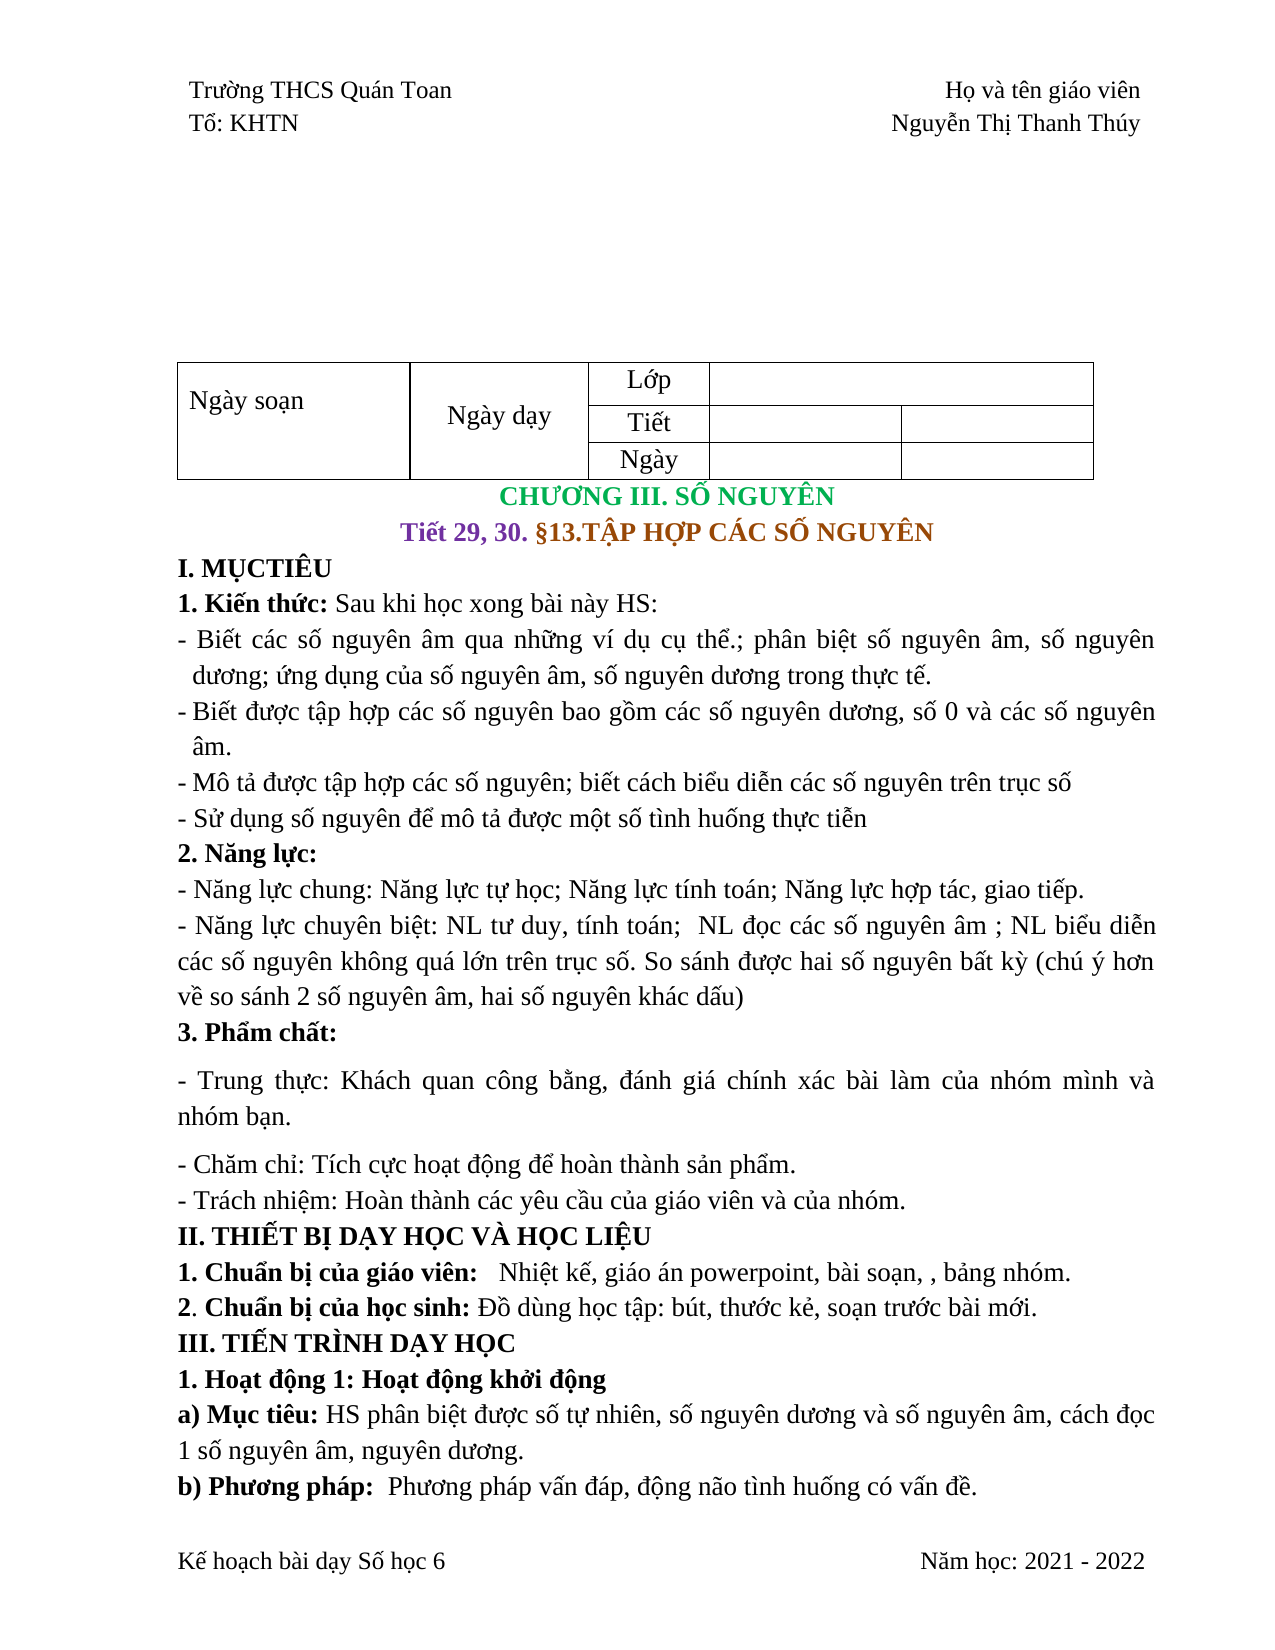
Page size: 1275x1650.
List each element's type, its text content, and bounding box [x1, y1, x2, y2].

text - Năng lực chung: Năng lực tự học; Năng lực tính toán; Năng lực hợp tác, giao tiếp. [177, 873, 1157, 904]
text - Sử dụng số nguyên để mô tả được một số tình huống thực tiễn [177, 802, 1157, 833]
text 1. Hoạt động 1: Hoạt động khởi động [177, 1363, 1157, 1394]
table_cell Tiết [589, 406, 709, 442]
text b) Phương pháp: Phương pháp vấn đáp, động não tình huống có vấn đề. [177, 1470, 1157, 1501]
table_cell [902, 443, 1093, 479]
text 1. Chuẩn bị của giáo viên: Nhiệt kế, giáo án powerpoint, bài soạn, , bảng nhóm. [177, 1256, 1157, 1287]
text - Biết các số nguyên âm qua những ví dụ cụ thể.; phân biệt số nguyên âm, số nguyên dương; ứng dụng của số nguyên âm, số nguyên dương trong thực tế. [177, 623, 1157, 690]
table_header Ngày dạy [411, 363, 588, 479]
text - Chăm chỉ: Tích cực hoạt động để hoàn thành sản phẩm. [177, 1148, 1157, 1179]
text - Năng lực chuyên biệt: NL tư duy, tính toán; NL đọc các số nguyên âm ; NL biểu diễn các số nguyên không quá lớn trên trục số. So sánh được hai số nguyên bất kỳ (chú ý hơn về so sánh 2 số nguyên âm, hai số nguyên khác dấu) [177, 909, 1157, 1012]
table_cell [902, 406, 1093, 442]
text 3. Phẩm chất: [177, 1016, 1157, 1047]
text Tiết 29, 30. §13.TẬP HỢP CÁC SỐ NGUYÊN [177, 516, 1157, 547]
text CHƯƠNG III. SỐ NGUYÊN [177, 480, 1157, 511]
text I. MỤCTIÊU [177, 552, 1157, 583]
text 2. Năng lực: [177, 838, 1157, 869]
text 2. Chuẩn bị của học sinh: Đồ dùng học tập: bút, thước kẻ, soạn trước bài mới. [177, 1291, 1157, 1322]
table_cell [710, 443, 901, 479]
text II. THIẾT BỊ DẠY HỌC VÀ HỌC LIỆU [177, 1220, 1157, 1251]
table_header Lớp [589, 363, 709, 405]
list Mô tả được tập hợp các số nguyên; biết cách biểu diễn các số nguyên trên trục số [177, 766, 1157, 797]
table_header [710, 363, 1093, 405]
text 1. Kiến thức: Sau khi học xong bài này HS: [177, 587, 1157, 619]
text III. TIẾN TRÌNH DẠY HỌC [177, 1327, 1157, 1358]
table_header Ngày soạn [178, 363, 409, 479]
text - Trung thực: Khách quan công bằng, đánh giá chính xác bài làm của nhóm mình và nhóm bạn. [177, 1064, 1157, 1131]
text - Trách nhiệm: Hoàn thành các yêu cầu của giáo viên và của nhóm. [177, 1184, 1157, 1215]
text a) Mục tiêu: HS phân biệt được số tự nhiên, số nguyên dương và số nguyên âm, cách đọc 1 số nguyên âm, nguyên dương. [177, 1398, 1157, 1465]
table_cell Ngày [589, 443, 709, 479]
table_cell [710, 406, 901, 442]
list Biết được tập hợp các số nguyên bao gồm các số nguyên dương, số 0 và các số nguyên âm. [177, 695, 1157, 762]
